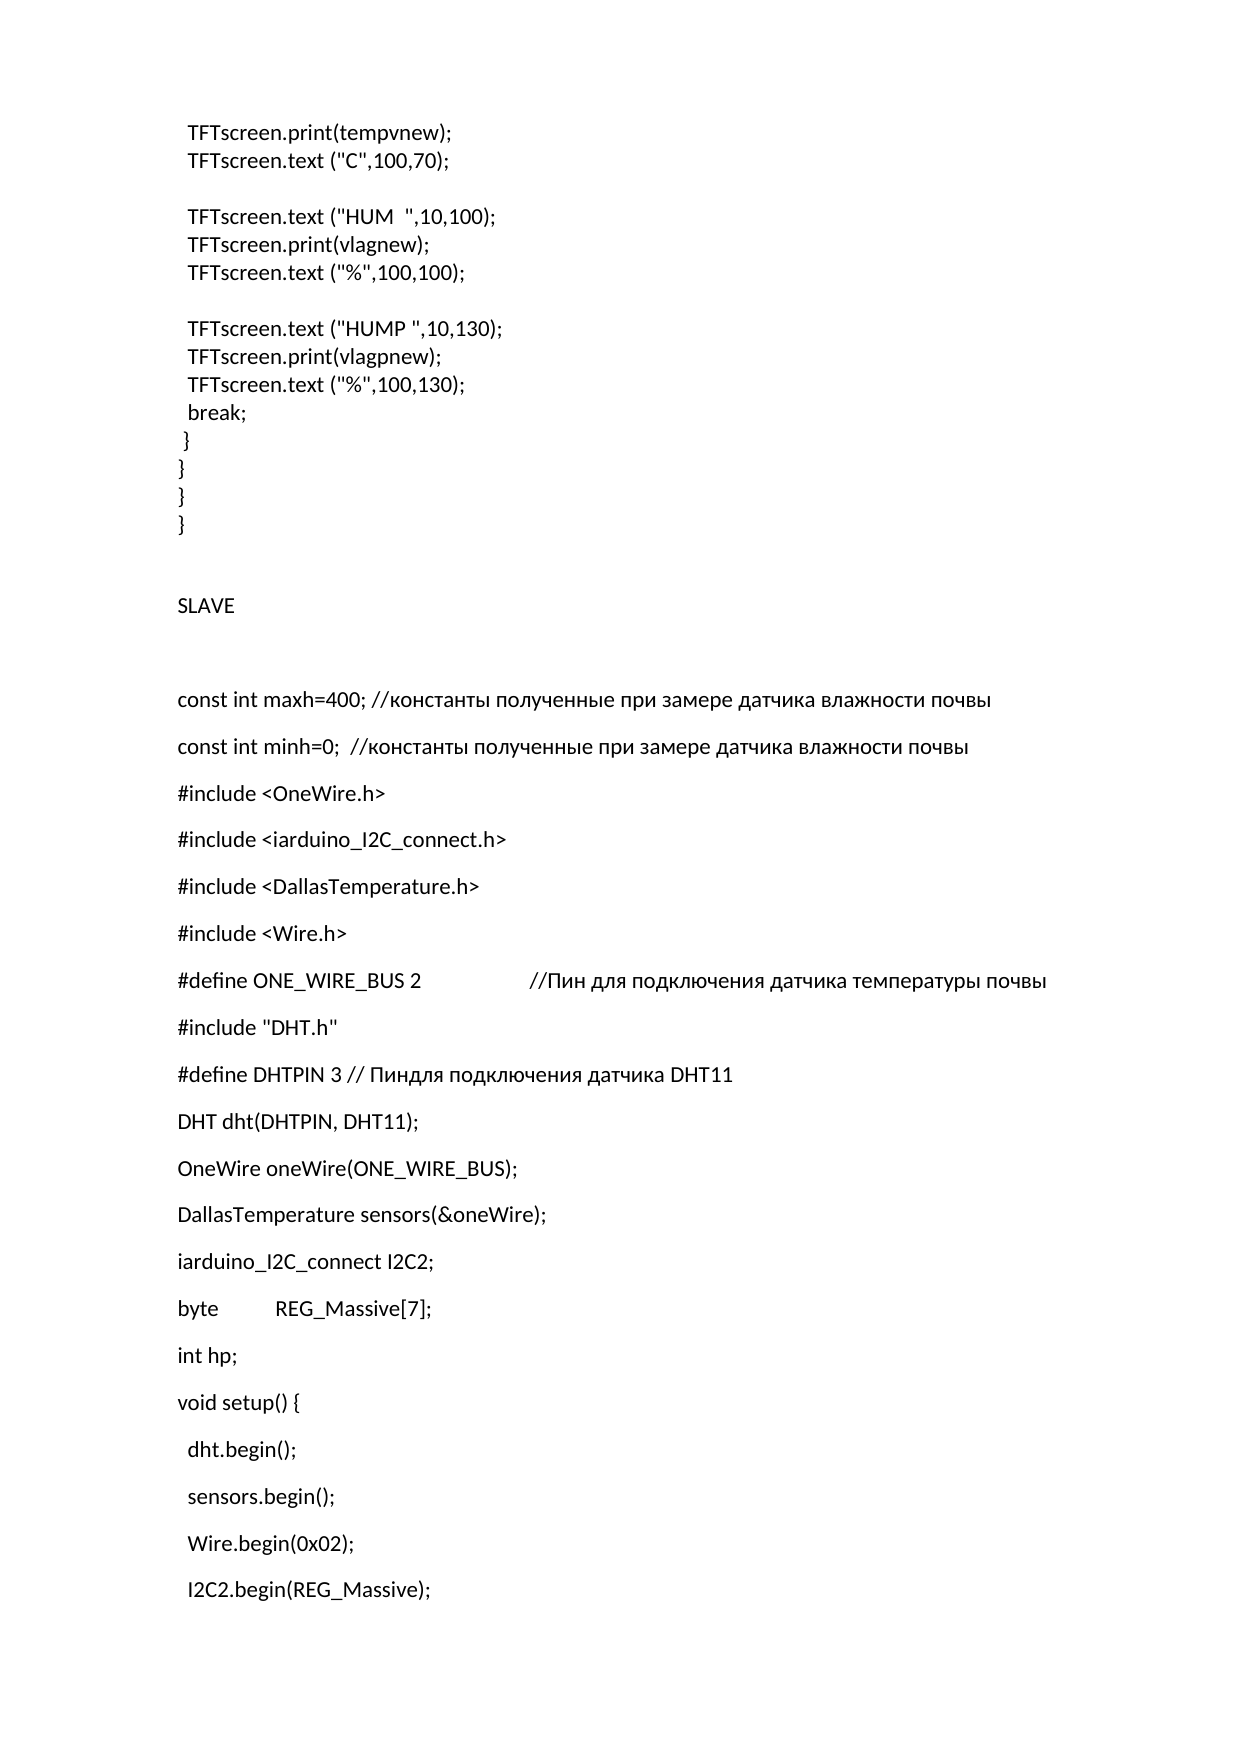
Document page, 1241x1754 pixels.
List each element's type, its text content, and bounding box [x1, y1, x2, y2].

text TFTscreen.text ("C",100,70); [177, 146, 1152, 174]
text } [177, 426, 1152, 454]
text sensors.begin(); [177, 1482, 1152, 1510]
text TFTscreen.text ("HUM ",10,100); [177, 202, 1152, 230]
text TFTscreen.text ("%",100,100); [177, 258, 1152, 286]
text #include <OneWire.h> [177, 779, 1152, 807]
text Wire.begin(0x02); [177, 1529, 1152, 1557]
text #define DHTPIN 3 // Пиндля подключения датчика DHT11 [177, 1060, 1152, 1088]
text TFTscreen.text ("%",100,130); [177, 370, 1152, 398]
text #include "DHT.h" [177, 1013, 1152, 1041]
text #define ONE_WIRE_BUS 2 //Пин для подключения датчика температуры почвы [177, 966, 1152, 994]
text TFTscreen.print(tempvnew); [177, 118, 1152, 146]
text TFTscreen.text ("HUMP ",10,130); [177, 314, 1152, 342]
text void setup() { [177, 1388, 1152, 1416]
text dht.begin(); [177, 1435, 1152, 1463]
text int hp; [177, 1341, 1152, 1369]
text byte REG_Massive[7]; [177, 1294, 1152, 1322]
text iarduino_I2C_connect I2C2; [177, 1247, 1152, 1276]
text } [177, 510, 1152, 538]
text DallasTemperature sensors(&oneWire); [177, 1201, 1152, 1229]
text break; [177, 398, 1152, 426]
text SLAVE [177, 591, 1152, 619]
text TFTscreen.print(vlagpnew); [177, 342, 1152, 370]
text TFTscreen.print(vlagnew); [177, 230, 1152, 258]
text } [177, 454, 1152, 482]
text OneWire oneWire(ONE_WIRE_BUS); [177, 1154, 1152, 1182]
text I2C2.begin(REG_Massive); [177, 1576, 1152, 1604]
text DHT dht(DHTPIN, DHT11); [177, 1107, 1152, 1135]
text const int minh=0; //константы полученные при замере датчика влажности почвы [177, 732, 1152, 760]
text } [177, 482, 1152, 510]
text #include <DallasTemperature.h> [177, 872, 1152, 901]
text #include <Wire.h> [177, 919, 1152, 947]
text const int maxh=400; //константы полученные при замере датчика влажности почвы [177, 685, 1152, 713]
text #include <iarduino_I2C_connect.h> [177, 826, 1152, 854]
